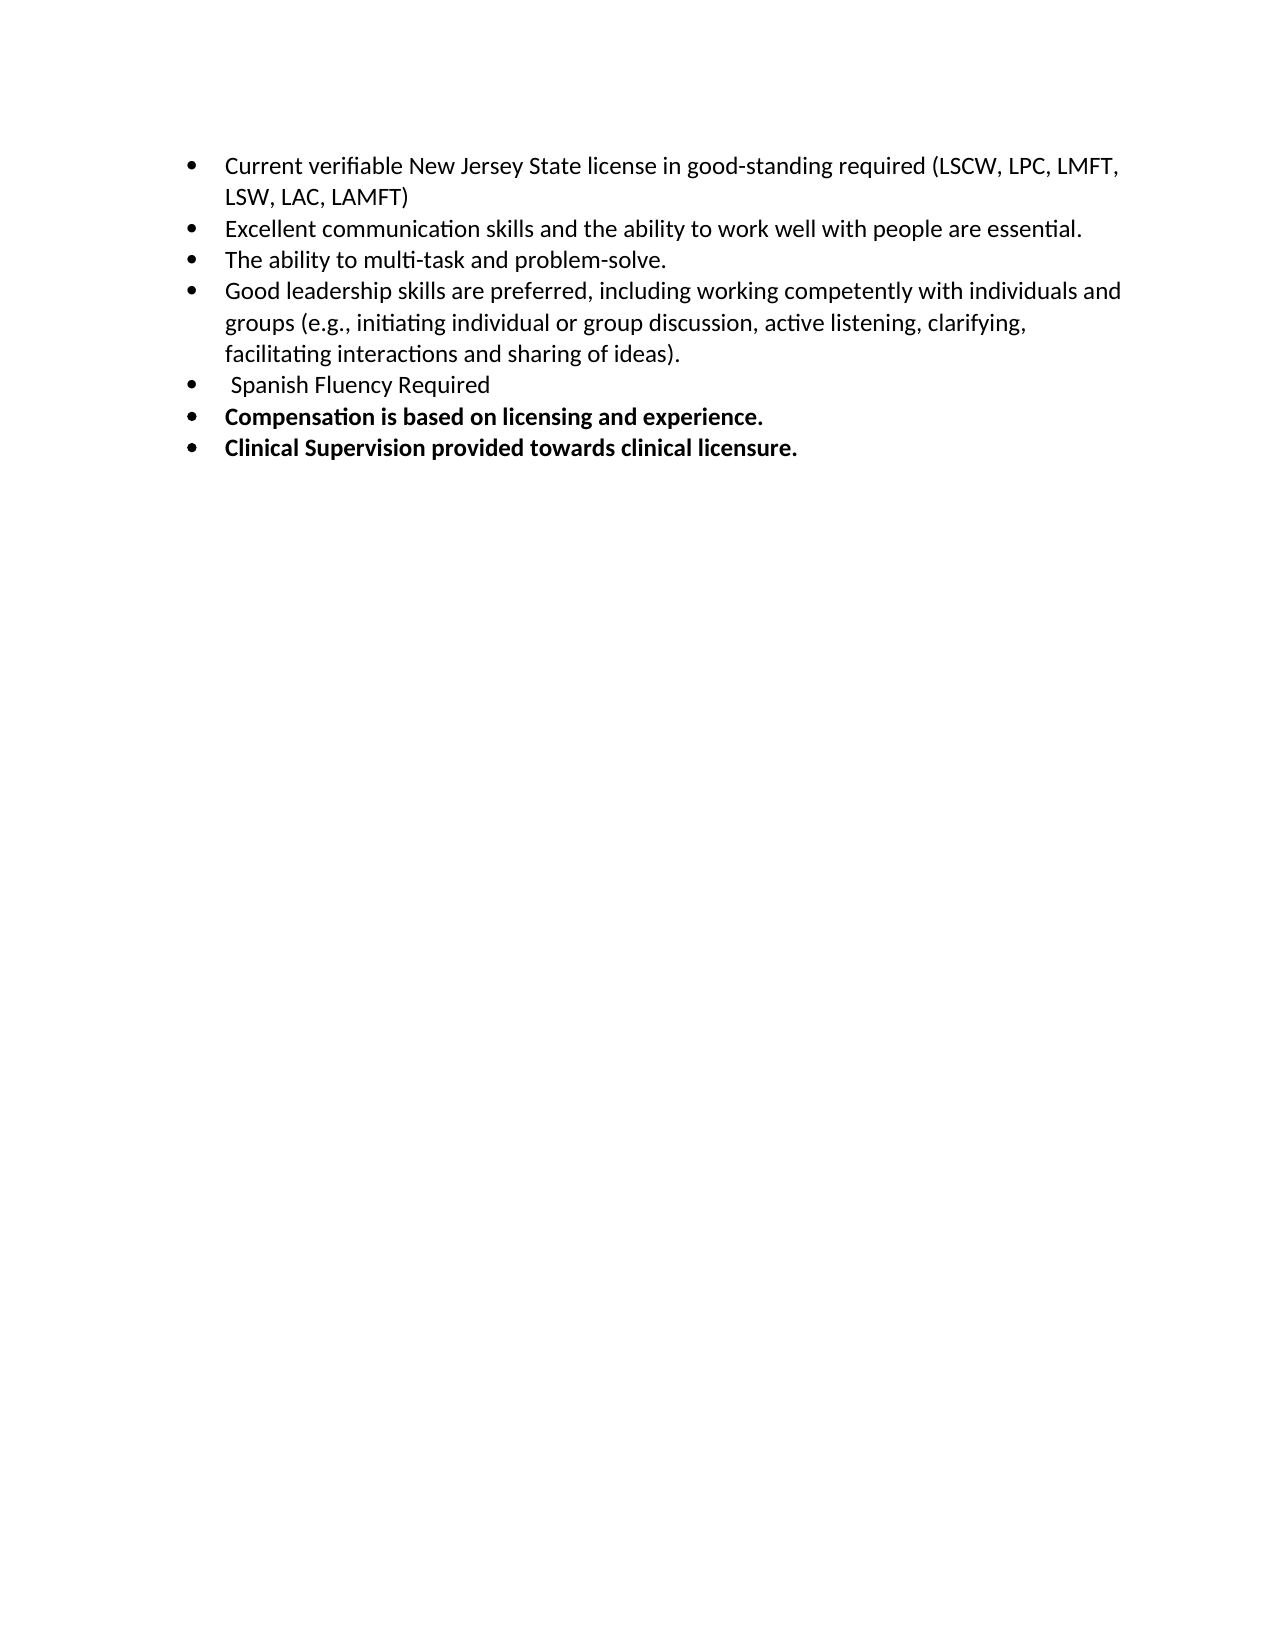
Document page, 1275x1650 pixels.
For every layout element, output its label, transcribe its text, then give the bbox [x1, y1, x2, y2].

list Clinical Supervision provided towards clinical licensure. [187, 432, 1125, 463]
list Current verifiable New Jersey State license in good-standing required (LSCW, LPC, LMFT, LSW, LAC, LAMFT) [187, 150, 1125, 212]
list The ability to multi-task and problem-solve. [187, 244, 1125, 274]
list Spanish Fluency Required [187, 369, 1125, 400]
list Compensation is based on licensing and experience. [187, 401, 1125, 431]
list Excellent communication skills and the ability to work well with people are essential. [187, 213, 1125, 243]
list Good leadership skills are preferred, including working competently with individuals and groups (e.g., initiating individual or group discussion, active listening, clarifying, facilitating interactions and sharing of ideas). [187, 275, 1125, 369]
